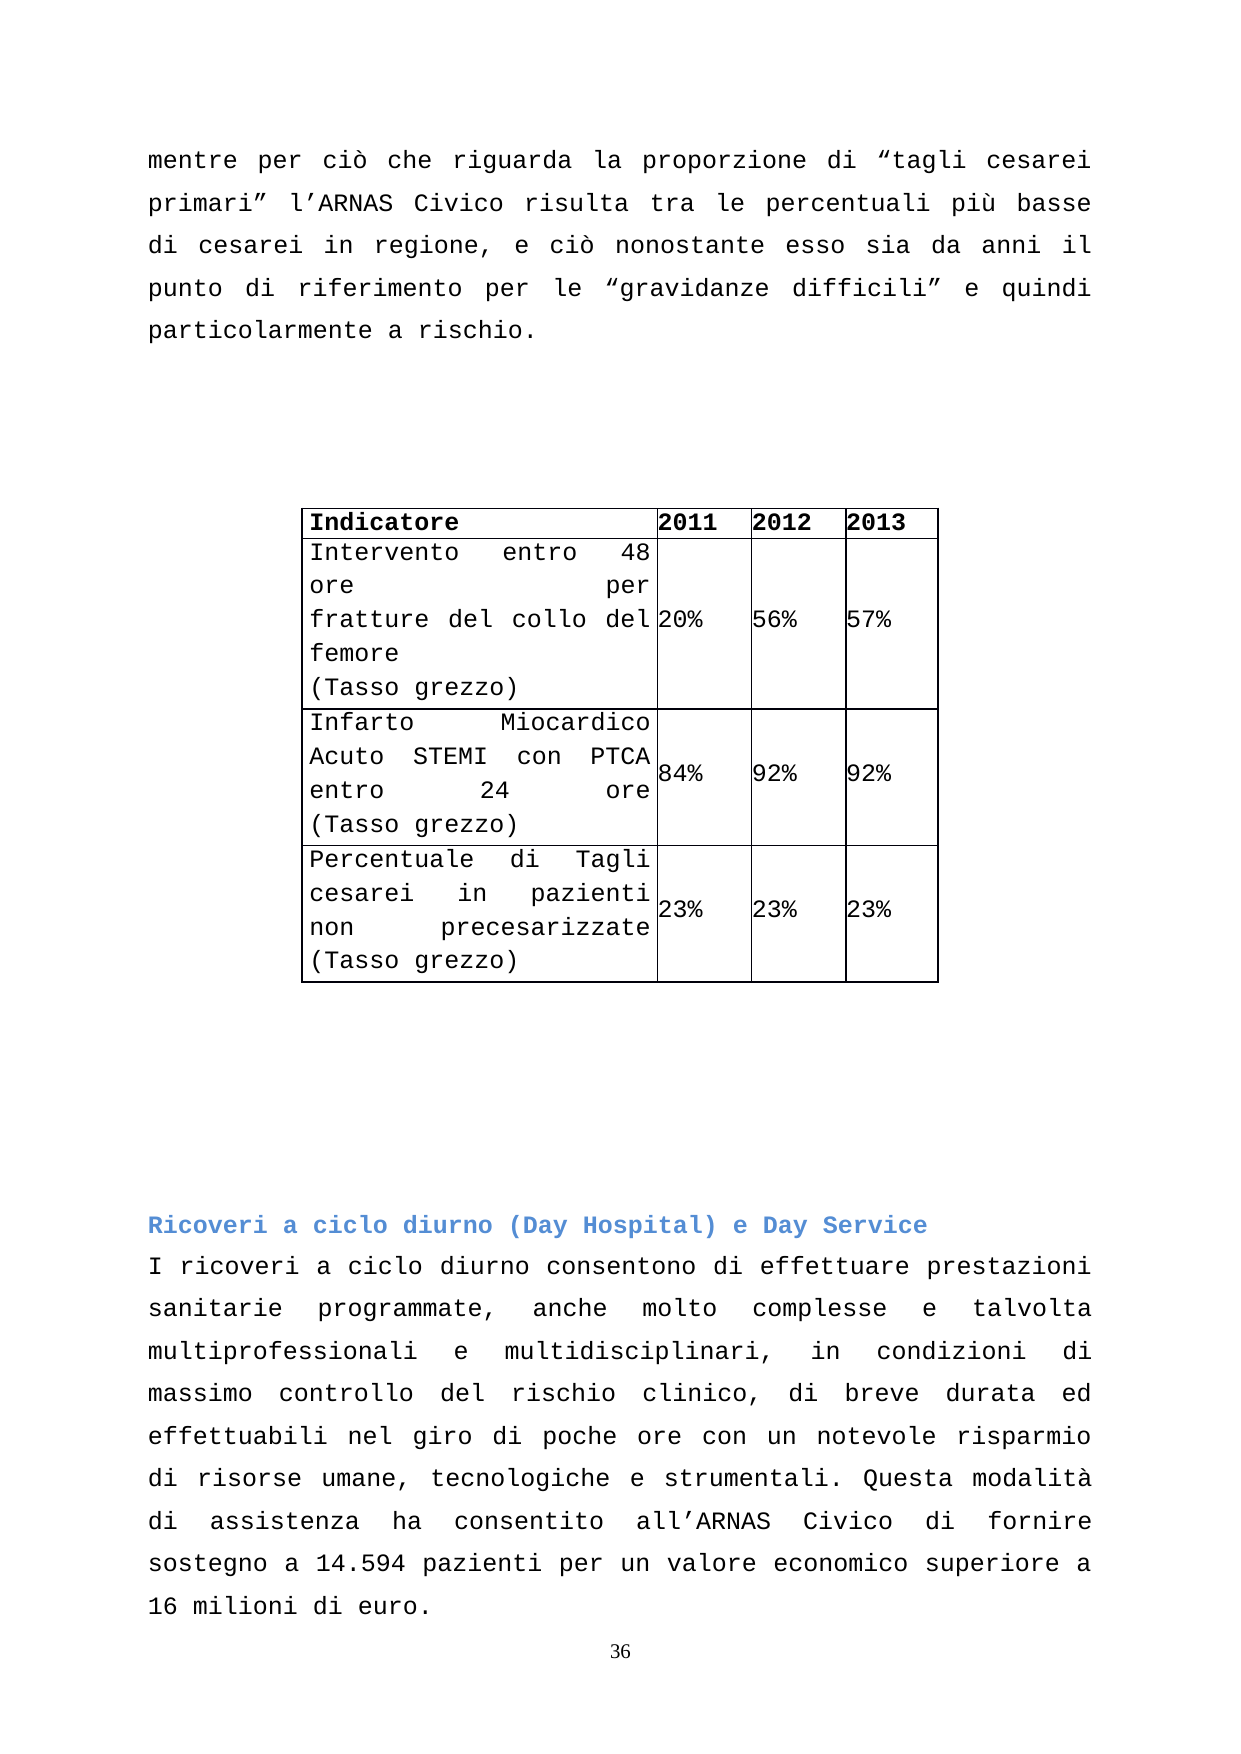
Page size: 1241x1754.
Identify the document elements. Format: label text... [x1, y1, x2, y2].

text Ricoveri a ciclo diurno (Day Hospital) e Day Service [148, 1213, 1092, 1241]
table_cell 92% [847, 710, 937, 844]
table_header Indicatore [303, 509, 657, 537]
table_cell 20% [658, 539, 751, 708]
table_cell Intervento entro 48 ore per fratture del collo del femore (Tasso grezzo) [303, 539, 657, 708]
table_cell Infarto Miocardico Acuto STEMI con PTCA entro 24 ore (Tasso grezzo) [303, 710, 657, 844]
table_header 2013 [847, 509, 937, 537]
table_cell 92% [752, 710, 845, 844]
table_cell Percentuale di Tagli cesarei in pazienti non precesarizzate (Tasso grezzo) [303, 846, 657, 981]
table_cell 23% [847, 846, 937, 981]
table_cell 23% [752, 846, 845, 981]
table_cell 57% [847, 539, 937, 708]
table_cell 84% [658, 710, 751, 844]
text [148, 148, 1092, 346]
table_header 2011 [658, 509, 751, 537]
text I ricoveri a ciclo diurno consentono di effettuare prestazioni sanitarie programmate, anche molto complesse e talvolta multiprofessionali e multidisciplinari, in condizioni di massimo controllo del rischio clinico, di breve durata ed effettuabili nel giro di poche ore con un notevole risparmio di risorse umane, tecnologiche e strumentali. Questa modalità di assistenza ha consentito all’ARNAS Civico di fornire sostegno a 14.594 pazienti per un valore economico superiore a 16 milioni di euro. [148, 1253, 1092, 1622]
table_cell 56% [752, 539, 845, 708]
table_cell 23% [658, 846, 751, 981]
table_header 2012 [752, 509, 845, 537]
